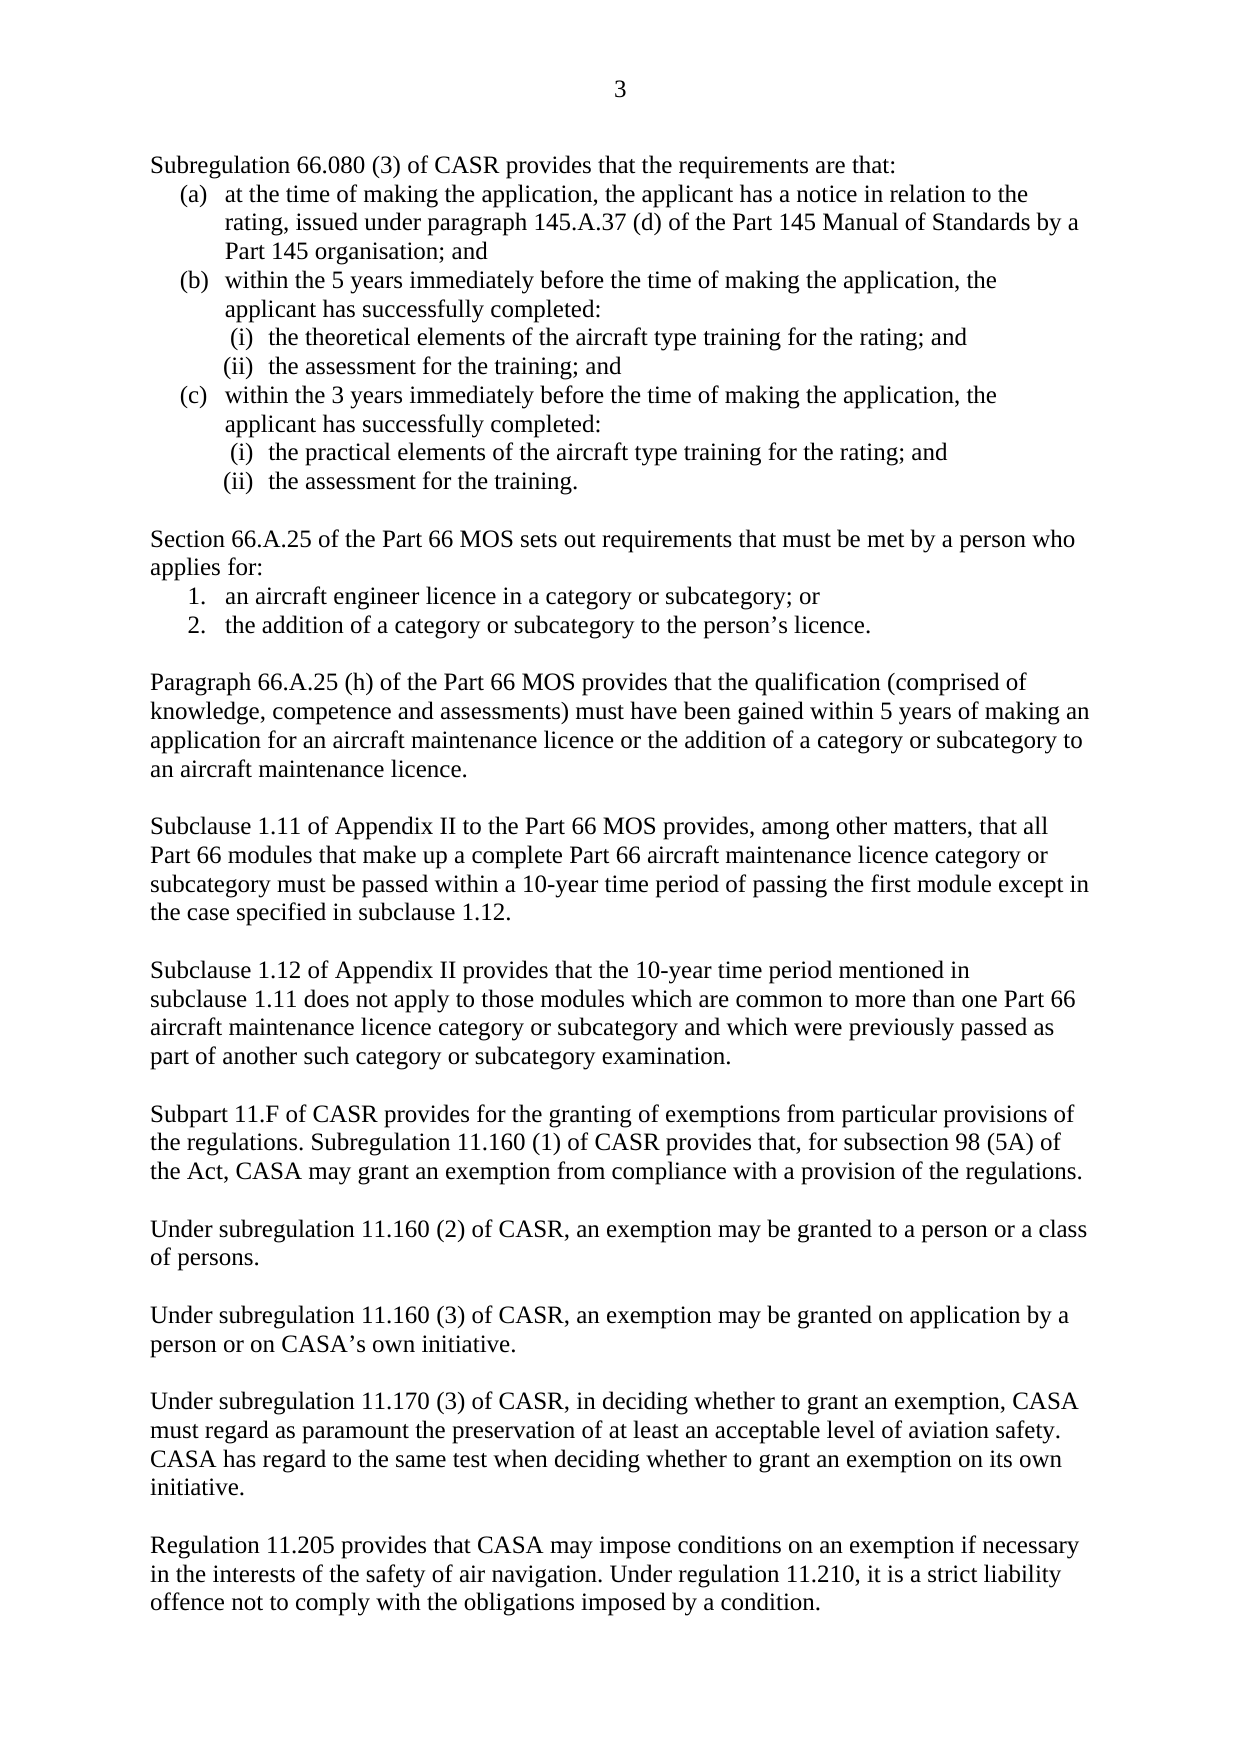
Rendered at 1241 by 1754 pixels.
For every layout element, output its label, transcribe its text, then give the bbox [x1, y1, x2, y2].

text (ii) the assessment for the training. [150, 466, 1090, 495]
text Section 66.A.25 of the Part 66 MOS sets out requirements that must be met by a person who applies for: [150, 524, 1090, 581]
text (i) the theoretical elements of the aircraft type training for the rating; and [150, 322, 1090, 351]
text Subclause 1.12 of Appendix II provides that the 10-year time period mentioned in subclause 1.11 does not apply to those modules which are common to more than one Part 66 aircraft maintenance licence category or subcategory and which were previously passed as part of another such category or subcategory examination. [150, 955, 1090, 1070]
text Under subregulation 11.160 (3) of CASR, an exemption may be granted on application by a person or on CASA’s own initiative. [150, 1300, 1090, 1357]
text Under subregulation 11.160 (2) of CASR, an exemption may be granted to a person or a class of persons. [150, 1214, 1090, 1271]
text Paragraph 66.A.25 (h) of the Part 66 MOS provides that the qualification (comprised of knowledge, competence and assessments) must have been gained within 5 years of making an application for an aircraft maintenance licence or the addition of a category or subcategory to an aircraft maintenance licence. [150, 667, 1090, 782]
list an aircraft engineer licence in a category or subcategory; or [187, 581, 1090, 610]
list the addition of a category or subcategory to the person’s licence. [187, 610, 1090, 639]
text (i) the practical elements of the aircraft type training for the rating; and [150, 437, 1090, 466]
text Subregulation 66.080 (3) of CASR provides that the requirements are that: [150, 150, 1090, 179]
text Subpart 11.F of CASR provides for the granting of exemptions from particular provisions of the regulations. Subregulation 11.160 (1) of CASR provides that, for subsection 98 (5A) of the Act, CASA may grant an exemption from compliance with a provision of the regulations. [150, 1099, 1090, 1185]
list within the 3 years immediately before the time of making the application, the applicant has successfully completed: [179, 380, 1090, 437]
text (ii) the assessment for the training; and [150, 351, 1090, 380]
list within the 5 years immediately before the time of making the application, the applicant has successfully completed: [179, 265, 1090, 322]
text Subclause 1.11 of Appendix II to the Part 66 MOS provides, among other matters, that all Part 66 modules that make up a complete Part 66 aircraft maintenance licence category or subcategory must be passed within a 10-year time period of passing the first module except in the case specified in subclause 1.12. [150, 811, 1090, 926]
list at the time of making the application, the applicant has a notice in relation to the rating, issued under paragraph 145.A.37 (d) of the Part 145 Manual of Standards by a Part 145 organisation; and [179, 179, 1090, 265]
text Under subregulation 11.170 (3) of CASR, in deciding whether to grant an exemption, CASA must regard as paramount the preservation of at least an acceptable level of aviation safety. CASA has regard to the same test when deciding whether to grant an exemption on its own initiative. [150, 1386, 1090, 1501]
text Regulation 11.205 provides that CASA may impose conditions on an exemption if necessary in the interests of the safety of air navigation. Under regulation 11.210, it is a strict liability offence not to comply with the obligations imposed by a condition. [150, 1530, 1090, 1616]
